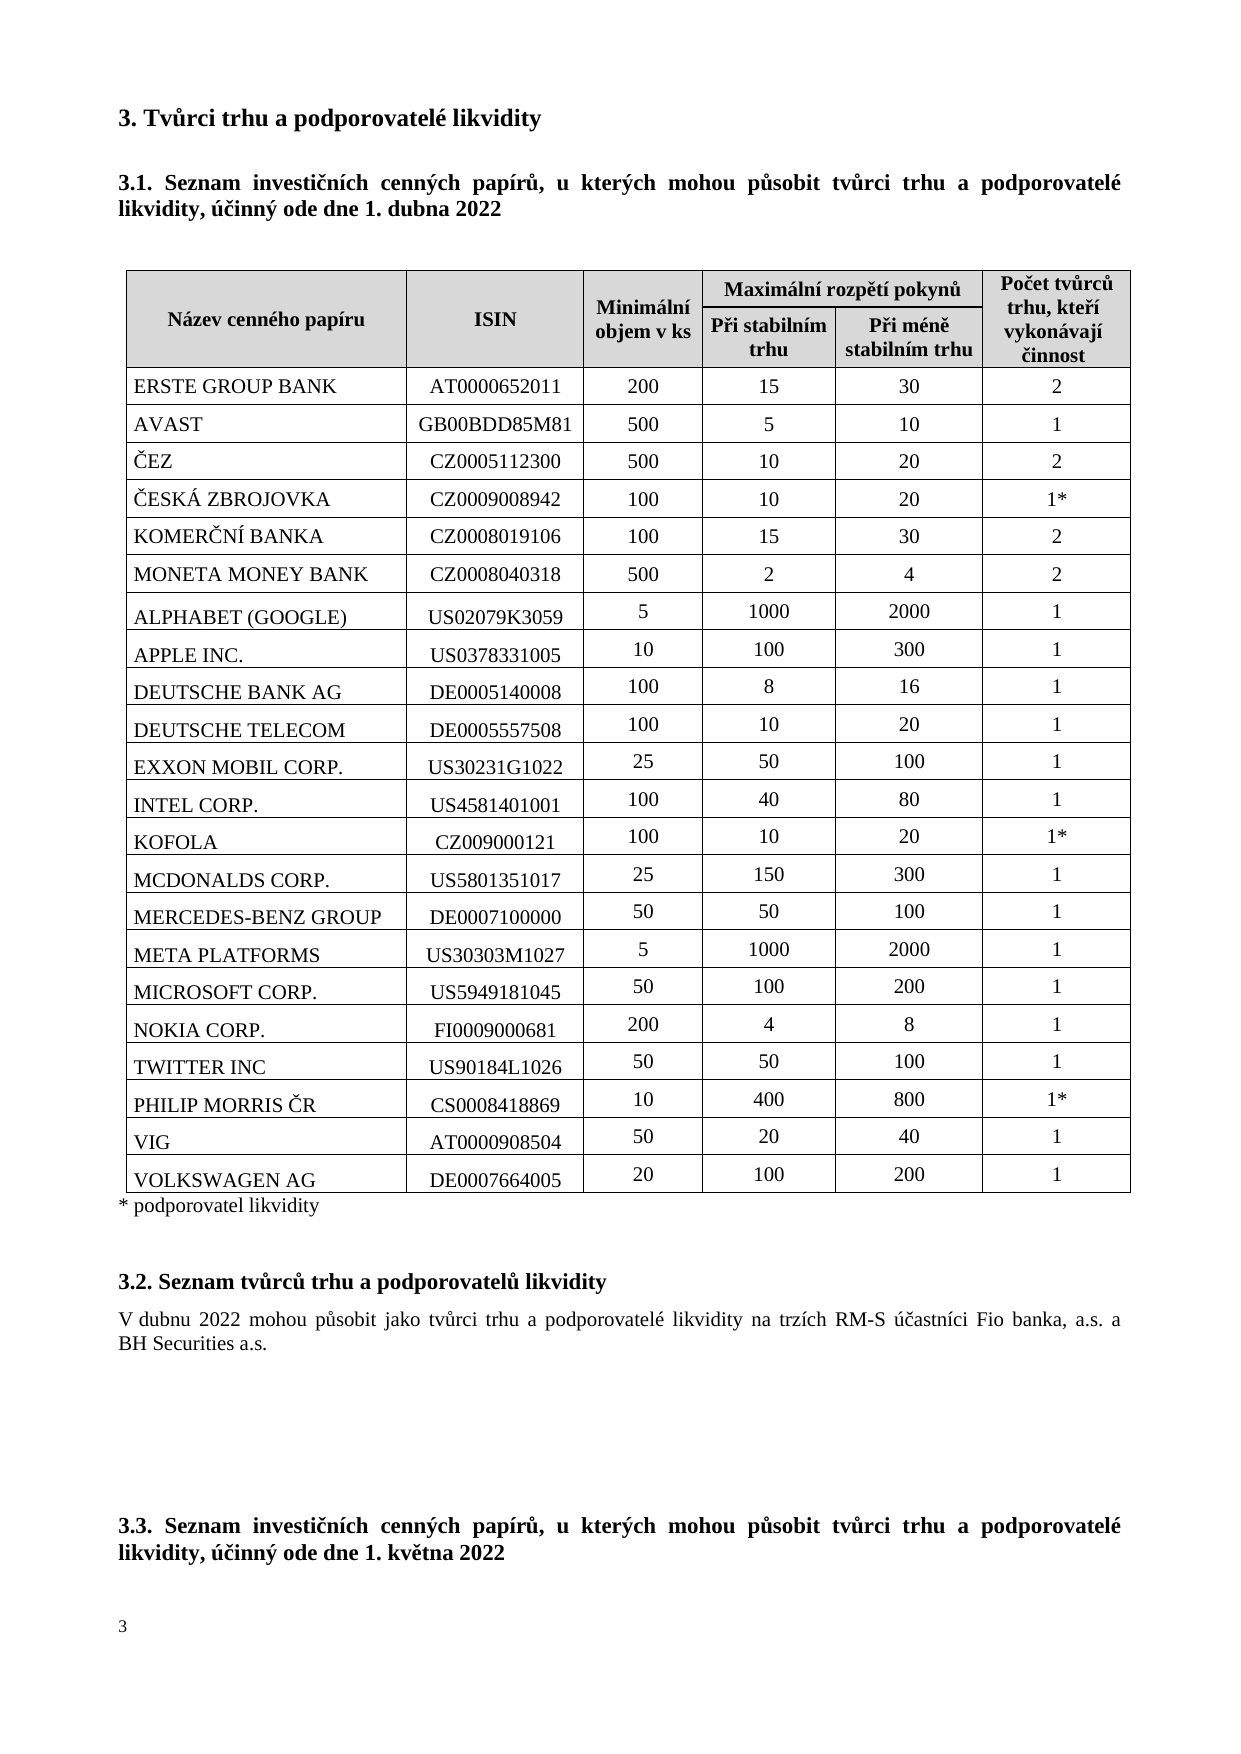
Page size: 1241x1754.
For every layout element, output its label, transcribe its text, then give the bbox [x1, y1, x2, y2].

table_cell 4 [703, 1005, 835, 1042]
table_cell 5 [584, 593, 702, 629]
table_cell 1 [983, 1043, 1130, 1079]
table_cell 2 [983, 368, 1130, 404]
table_cell 300 [836, 855, 982, 892]
table_cell 800 [836, 1080, 982, 1117]
table_cell MCDONALDS CORP. [127, 855, 406, 892]
table_cell 10 [703, 480, 835, 517]
table_cell DEUTSCHE BANK AG [127, 668, 406, 704]
table_cell 1* [983, 818, 1130, 854]
table_cell CZ0009008942 [407, 480, 583, 517]
table_cell GB00BDD85M81 [407, 405, 583, 442]
table_cell 500 [584, 443, 702, 479]
table_cell ALPHABET (GOOGLE) [127, 593, 406, 629]
table_cell 2 [983, 518, 1130, 554]
table_cell US90184L1026 [407, 1043, 583, 1079]
table_cell META PLATFORMS [127, 930, 406, 967]
table_cell 50 [703, 893, 835, 929]
table_cell 100 [703, 630, 835, 667]
table_cell 100 [703, 968, 835, 1004]
table_cell 2000 [836, 593, 982, 629]
table_cell VIG [127, 1118, 406, 1154]
table_cell 1 [983, 705, 1130, 742]
table_cell 15 [703, 518, 835, 554]
table_cell US30231G1022 [407, 743, 583, 779]
table_cell 5 [584, 930, 702, 967]
subtitle 3.3. Seznam investičních cenných papírů, u kterých mohou působit tvůrci trhu a podporovatelé likvidity, účinný ode dne 1. května 2022 [118, 1512, 1122, 1565]
table_cell 50 [584, 1118, 702, 1154]
table_cell MERCEDES-BENZ GROUP [127, 893, 406, 929]
table_cell CS0008418869 [407, 1080, 583, 1117]
table_cell Při stabilním trhu [703, 308, 835, 367]
table_cell US4581401001 [407, 780, 583, 817]
table_cell 10 [836, 405, 982, 442]
table_cell 100 [584, 818, 702, 854]
table_cell DE0007664005 [407, 1155, 583, 1192]
table_cell FI0009000681 [407, 1005, 583, 1042]
table_cell DE0005557508 [407, 705, 583, 742]
subtitle 3.2. Seznam tvůrců trhu a podporovatelů likvidity [118, 1268, 1122, 1295]
table_cell MICROSOFT CORP. [127, 968, 406, 1004]
table_cell DEUTSCHE TELECOM [127, 705, 406, 742]
table_header Název cenného papíru [127, 271, 406, 367]
table_cell Při méně stabilním trhu [836, 308, 982, 367]
table_cell 50 [703, 743, 835, 779]
table_cell 2 [983, 555, 1130, 592]
table_cell 10 [703, 705, 835, 742]
table_cell 1 [983, 1118, 1130, 1154]
table_cell 1000 [703, 593, 835, 629]
table_cell 100 [584, 518, 702, 554]
table_cell APPLE INC. [127, 630, 406, 667]
table_cell 1 [983, 630, 1130, 667]
table_cell 400 [703, 1080, 835, 1117]
table_cell 2 [703, 555, 835, 592]
table_cell ERSTE GROUP BANK [127, 368, 406, 404]
table_cell 50 [584, 968, 702, 1004]
table_cell 1 [983, 968, 1130, 1004]
table_cell EXXON MOBIL CORP. [127, 743, 406, 779]
table_cell 20 [836, 443, 982, 479]
table_cell 1 [983, 593, 1130, 629]
table_cell 2 [983, 443, 1130, 479]
subtitle V dubnu 2022 mohou působit jako tvůrci trhu a podporovatelé likvidity na trzích RM-S účastníci Fio banka, a.s. a BH Securities a.s. [118, 1307, 1122, 1355]
table_cell KOMERČNÍ BANKA [127, 518, 406, 554]
table_cell CZ009000121 [407, 818, 583, 854]
table_cell 1* [983, 1080, 1130, 1117]
table_cell 8 [703, 668, 835, 704]
table_cell 100 [836, 1043, 982, 1079]
table_cell 1 [983, 405, 1130, 442]
table_cell US02079K3059 [407, 593, 583, 629]
subtitle 3. Tvůrci trhu a podporovatelé likvidity [118, 103, 1122, 132]
table_cell 100 [584, 780, 702, 817]
table_cell 150 [703, 855, 835, 892]
table_cell DE0005140008 [407, 668, 583, 704]
table_cell 16 [836, 668, 982, 704]
table_cell 100 [584, 668, 702, 704]
table_cell 100 [584, 705, 702, 742]
table_cell 20 [836, 705, 982, 742]
table_cell 500 [584, 405, 702, 442]
table_cell 10 [584, 1080, 702, 1117]
table_cell KOFOLA [127, 818, 406, 854]
table_cell PHILIP MORRIS ČR [127, 1080, 406, 1117]
text * podporovatel likvidity [118, 1193, 1122, 1217]
table_cell 40 [703, 780, 835, 817]
table_cell US0378331005 [407, 630, 583, 667]
table_cell 25 [584, 855, 702, 892]
table_cell 4 [836, 555, 982, 592]
table_cell 100 [836, 743, 982, 779]
table_cell 10 [703, 443, 835, 479]
table_cell 1 [983, 743, 1130, 779]
table_cell 200 [584, 1005, 702, 1042]
table_cell 30 [836, 518, 982, 554]
table_header Maximální rozpětí pokynů [703, 271, 982, 306]
table_cell 20 [836, 818, 982, 854]
table_cell 25 [584, 743, 702, 779]
table_cell 100 [584, 480, 702, 517]
table_cell 1 [983, 930, 1130, 967]
table_cell 1 [983, 780, 1130, 817]
table_cell 5 [703, 405, 835, 442]
table_cell AVAST [127, 405, 406, 442]
table_cell US5801351017 [407, 855, 583, 892]
table_cell NOKIA CORP. [127, 1005, 406, 1042]
table_header ISIN [407, 271, 583, 367]
table_cell 15 [703, 368, 835, 404]
table_cell 1 [983, 893, 1130, 929]
table_cell DE0007100000 [407, 893, 583, 929]
table_cell 200 [836, 968, 982, 1004]
table_cell INTEL CORP. [127, 780, 406, 817]
table_cell AT0000652011 [407, 368, 583, 404]
table_cell 50 [584, 1043, 702, 1079]
table_cell 2000 [836, 930, 982, 967]
table_cell 100 [703, 1155, 835, 1192]
subtitle 3.1. Seznam investičních cenných papírů, u kterých mohou působit tvůrci trhu a podporovatelé likvidity, účinný ode dne 1. dubna 2022 [118, 169, 1122, 221]
table_cell 8 [836, 1005, 982, 1042]
table_header Minimální objem v ks [584, 271, 702, 367]
table_cell 1* [983, 480, 1130, 517]
table_cell VOLKSWAGEN AG [127, 1155, 406, 1192]
table_cell MONETA MONEY BANK [127, 555, 406, 592]
table_cell 1 [983, 1005, 1130, 1042]
table_header Počet tvůrců trhu, kteří vykonávají činnost [983, 271, 1130, 367]
table_cell 40 [836, 1118, 982, 1154]
table_cell 10 [703, 818, 835, 854]
table_cell CZ0008019106 [407, 518, 583, 554]
table_cell 200 [584, 368, 702, 404]
table_cell 100 [836, 893, 982, 929]
table_cell TWITTER INC [127, 1043, 406, 1079]
table_cell 1 [983, 668, 1130, 704]
table_cell CZ0005112300 [407, 443, 583, 479]
table_cell AT0000908504 [407, 1118, 583, 1154]
table_cell CZ0008040318 [407, 555, 583, 592]
table_cell 200 [836, 1155, 982, 1192]
table_cell 50 [703, 1043, 835, 1079]
table_cell 50 [584, 893, 702, 929]
table_cell 20 [836, 480, 982, 517]
table_cell 30 [836, 368, 982, 404]
table_cell ČEZ [127, 443, 406, 479]
table_cell 300 [836, 630, 982, 667]
table_cell 1 [983, 855, 1130, 892]
table_cell 1000 [703, 930, 835, 967]
table_cell 80 [836, 780, 982, 817]
table_cell 10 [584, 630, 702, 667]
table_cell 20 [703, 1118, 835, 1154]
table_cell US30303M1027 [407, 930, 583, 967]
table_cell ČEská zbrojovka [127, 480, 406, 517]
table_cell 1 [983, 1155, 1130, 1192]
table_cell 20 [584, 1155, 702, 1192]
table_cell 500 [584, 555, 702, 592]
table_cell US5949181045 [407, 968, 583, 1004]
